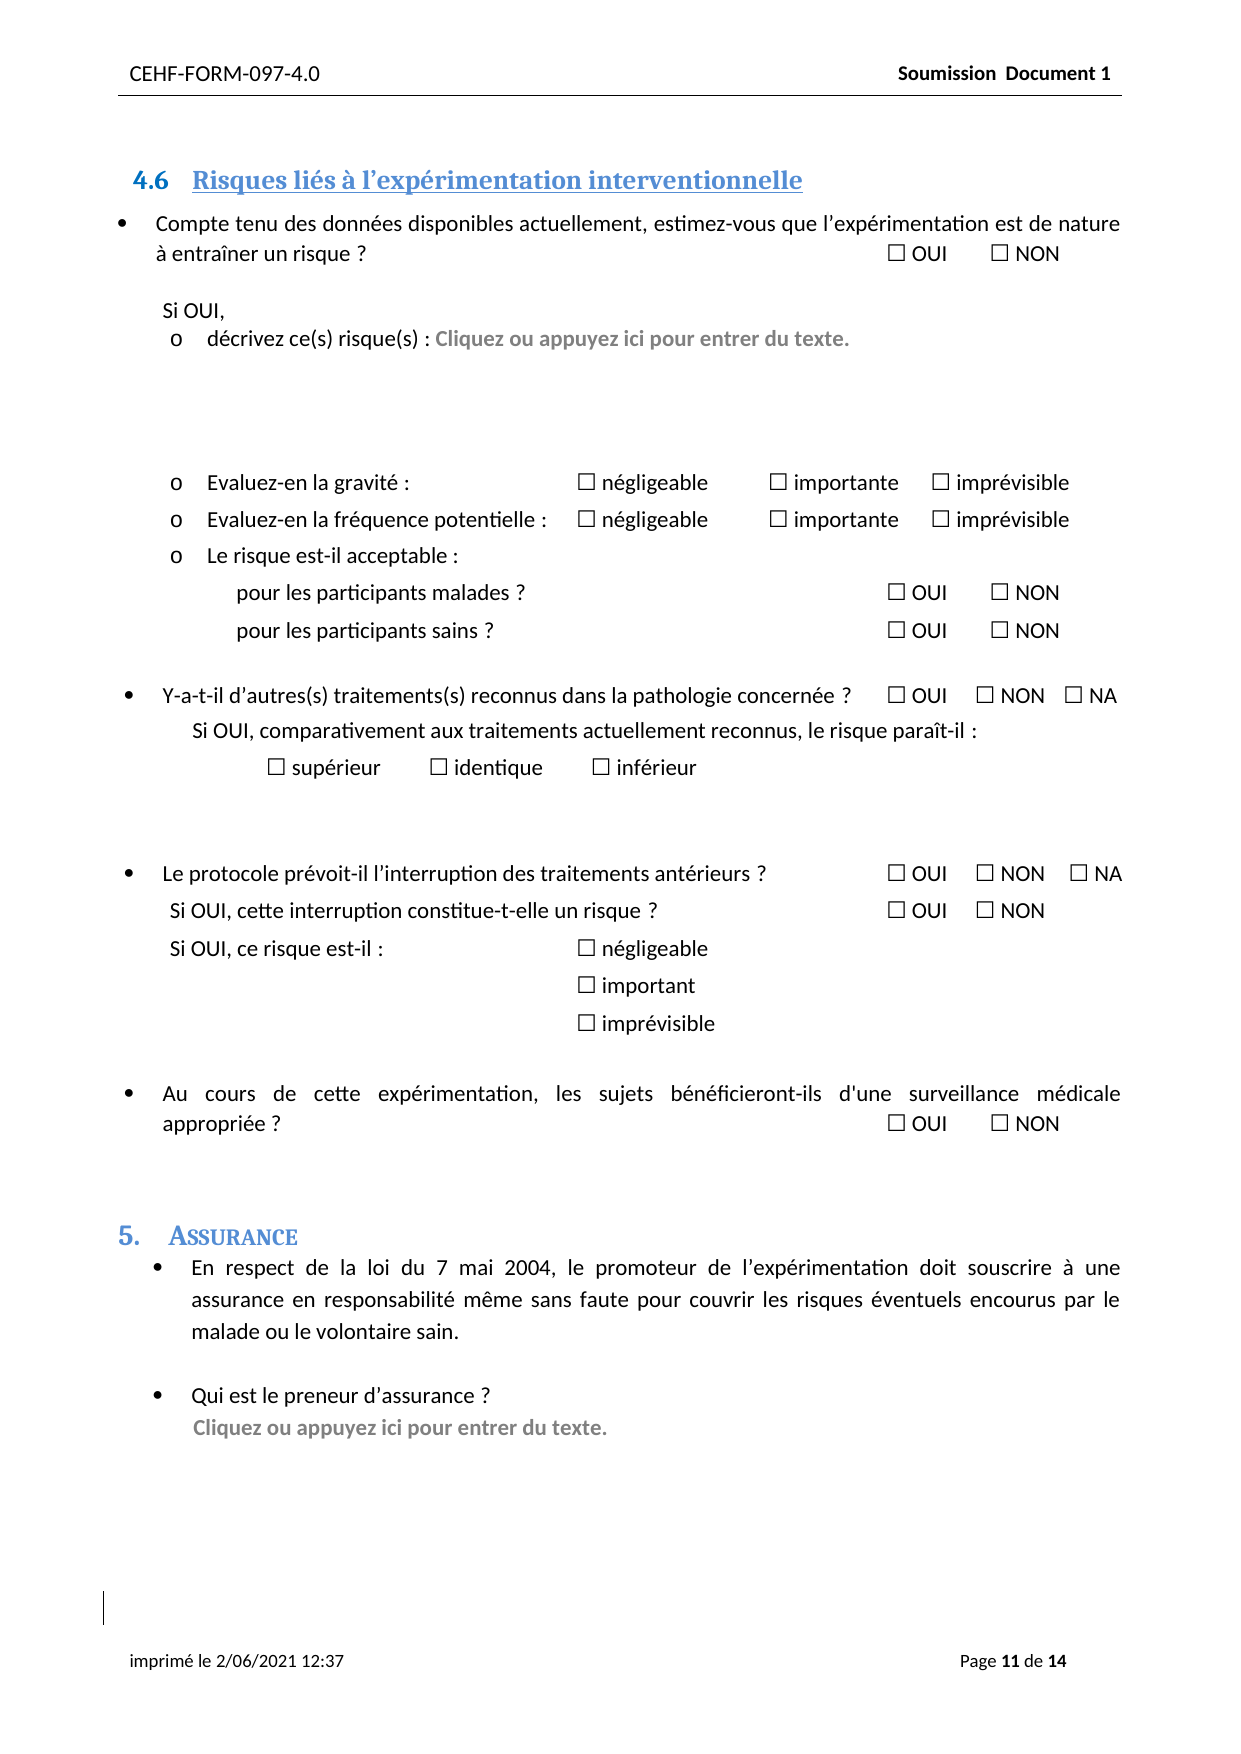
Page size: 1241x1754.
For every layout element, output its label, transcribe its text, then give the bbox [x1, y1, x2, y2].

text Si OUI, [162, 296, 1122, 324]
list En respect de la loi du 7 mai 2004, le promoteur de l’expérimentation doit souscrire à une assurance en responsabilité même sans faute pour couvrir les risques éventuels encourus par le malade ou le volontaire sain. [153, 1253, 1122, 1345]
list Evaluez-en la gravité : négligeable importante imprévisible [169, 466, 1122, 497]
list Qui est le preneur d’assurance ? [153, 1381, 1122, 1409]
list Au cours de cette expérimentation, les sujets bénéficieront-ils d'une surveillance médicale appropriée ? OUI NON [125, 1079, 1122, 1138]
list décrivez ce(s) risque(s) : [169, 324, 1122, 353]
list Y-a-t-il d’autres(s) traitements(s) reconnus dans la pathologie concernée ? OUI NON NA [125, 679, 1122, 710]
list Risques liés à l’expérimentation interventionnelle [133, 165, 1122, 196]
text pour les participants malades ? OUI NON [236, 576, 1122, 607]
list Le risque est-il acceptable : [169, 541, 1122, 570]
list Evaluez-en la fréquence potentielle : négligeable importante imprévisible [169, 503, 1122, 534]
text important [118, 969, 1122, 1001]
text Si OUI, cette interruption constitue-t-elle un risque ? OUI NON [118, 894, 1122, 926]
text imprévisible [118, 1007, 1122, 1038]
list Compte tenu des données disponibles actuellement, estimez-vous que l’expérimentation est de nature à entraîner un risque ? OUI NON [118, 209, 1122, 268]
text supérieur identique inférieur [192, 751, 1122, 782]
text pour les participants sains ? OUI NON [236, 614, 1122, 645]
list Le protocole prévoit-il l’interruption des traitements antérieurs ? OUI NON NA [125, 857, 1133, 888]
list Assurance [118, 1219, 1122, 1253]
text Si OUI, comparativement aux traitements actuellement reconnus, le risque paraît-il : [192, 717, 1122, 745]
text Si OUI, ce risque est-il : négligeable [118, 932, 1122, 963]
